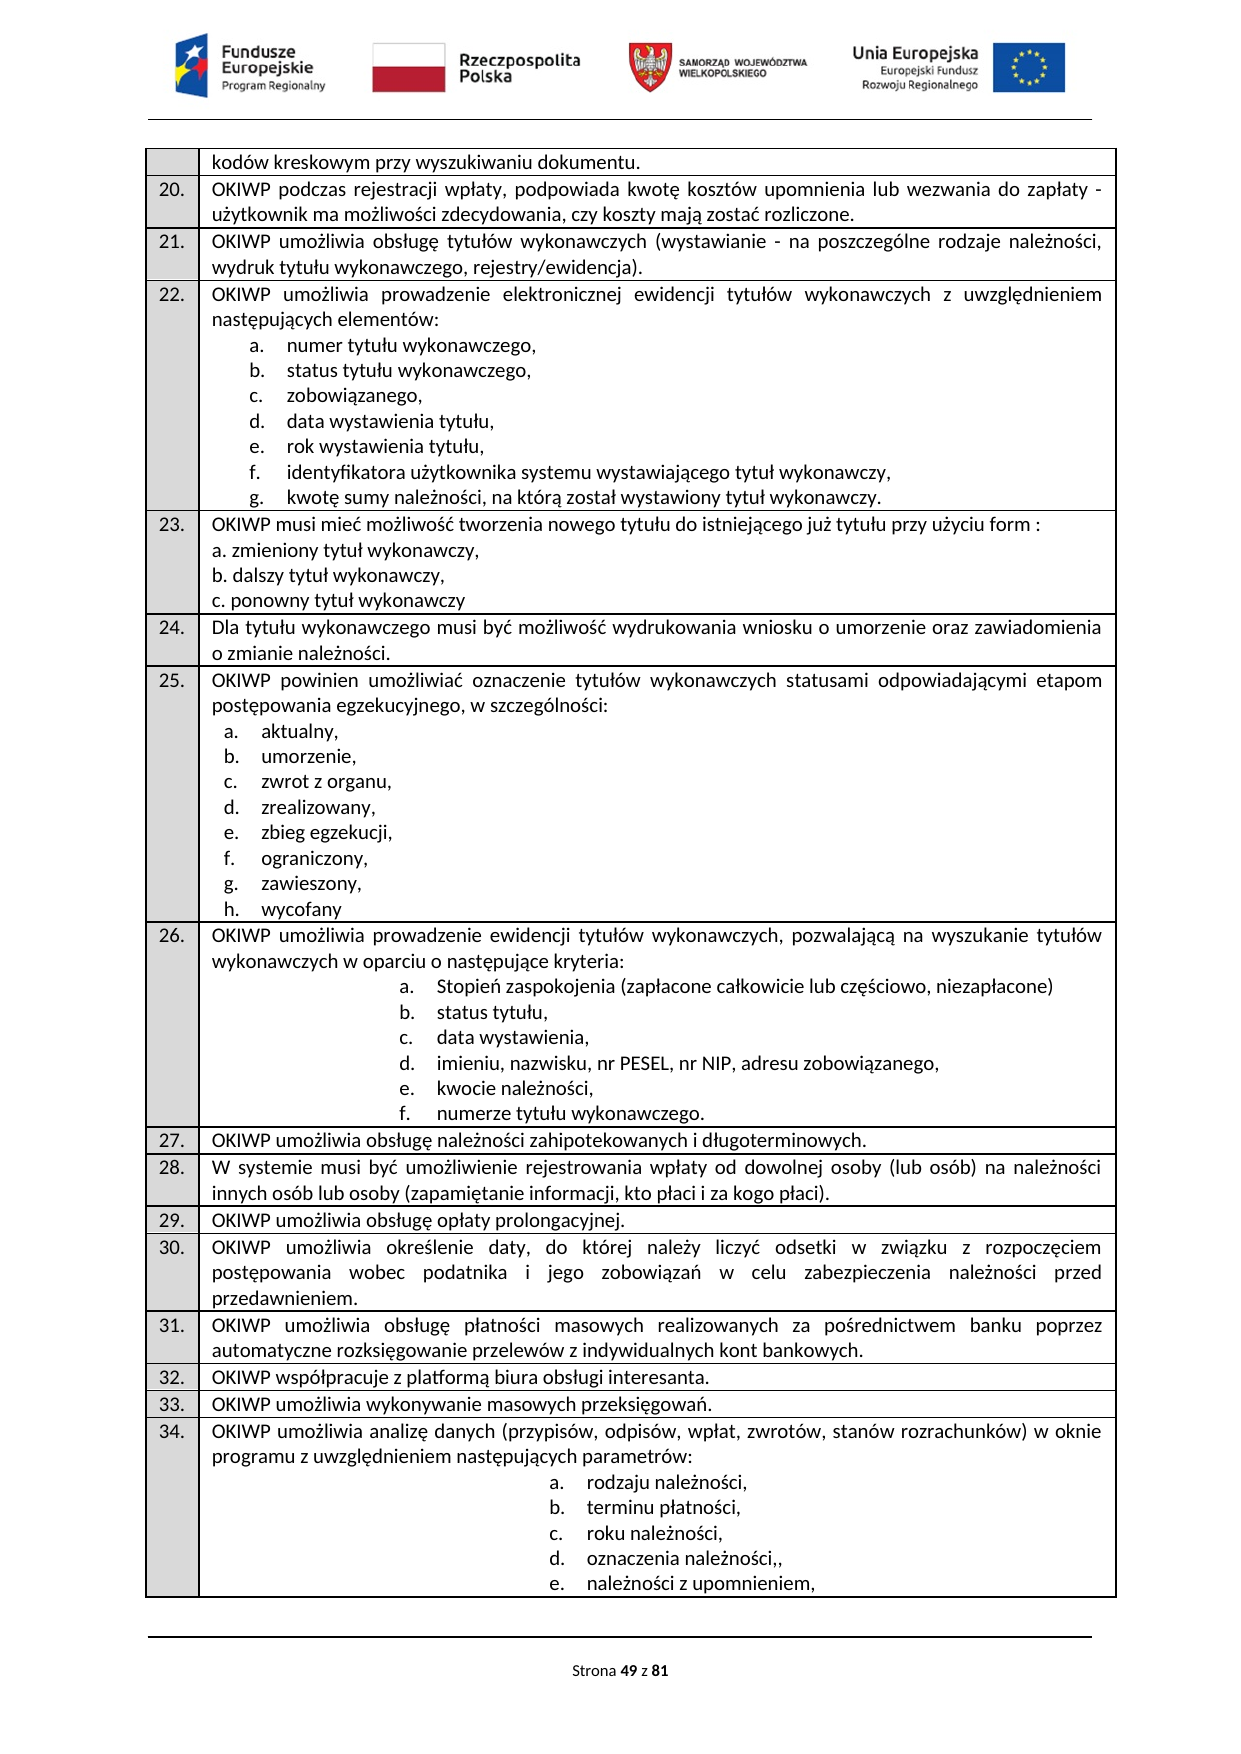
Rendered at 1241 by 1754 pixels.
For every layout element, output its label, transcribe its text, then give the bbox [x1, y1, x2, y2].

table_cell [147, 615, 198, 665]
table_cell OKIWP współpracuje z platformą biura obsługi interesanta. [200, 1364, 1115, 1389]
table_cell OKIWP umożliwia prowadzenie elektronicznej ewidencji tytułów wykonawczych z uwzględnieniem następujących elementów: numer tytułu wykonawczego, status tytułu wykonawczego, zobowiązanego, data wystawienia tytułu, rok wystawienia tytułu, identyfikatora użytkownika systemu wystawiającego tytuł wykonawczy, kwotę sumy należności, na którą został wystawiony tytuł wykonawczy. [200, 281, 1115, 510]
table_cell OKIWP umożliwia obsługę płatności masowych realizowanych za pośrednictwem banku poprzez automatyczne rozksięgowanie przelewów z indywidualnych kont bankowych. [200, 1312, 1115, 1363]
table_cell [147, 1391, 198, 1417]
table_cell [147, 149, 198, 175]
table_cell [147, 1234, 198, 1310]
table_cell OKIWP musi mieć możliwość tworzenia nowego tytułu do istniejącego już tytułu przy użyciu form : a. zmieniony tytuł wykonawczy, b. dalszy tytuł wykonawczy, c. ponowny tytuł wykonawczy [200, 511, 1115, 613]
table_cell OKIWP umożliwia prowadzenie ewidencji tytułów wykonawczych, pozwalającą na wyszukanie tytułów wykonawczych w oparciu o następujące kryteria: Stopień zaspokojenia (zapłacone całkowicie lub częściowo, niezapłacone) status tytułu, data wystawienia, imieniu, nazwisku, nr PESEL, nr NIP, adresu zobowiązanego, kwocie należności, numerze tytułu wykonawczego. [200, 923, 1115, 1126]
table_cell OKIWP umożliwia wykonywanie masowych przeksięgowań. [200, 1391, 1115, 1417]
table_cell [147, 1418, 198, 1596]
table_cell OKIWP umożliwia obsługę należności zahipotekowanych i długoterminowych. [200, 1128, 1115, 1153]
table_cell OKIWP umożliwia określenie daty, do której należy liczyć odsetki w związku z rozpoczęciem postępowania wobec podatnika i jego zobowiązań w celu zabezpieczenia należności przed przedawnieniem. [200, 1234, 1115, 1310]
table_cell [200, 1418, 1115, 1596]
table_cell W systemie musi być umożliwienie rejestrowania wpłaty od dowolnej osoby (lub osób) na należności innych osób lub osoby (zapamiętanie informacji, kto płaci i za kogo płaci). [200, 1155, 1115, 1205]
table_cell [147, 1207, 198, 1232]
table_cell [147, 511, 198, 613]
table_cell [147, 1128, 198, 1153]
table_cell OKIWP podczas rejestracji wpłaty, podpowiada kwotę kosztów upomnienia lub wezwania do zapłaty - użytkownik ma możliwości zdecydowania, czy koszty mają zostać rozliczone. [200, 176, 1115, 227]
table_cell OKIWP powinien umożliwiać oznaczenie tytułów wykonawczych statusami odpowiadającymi etapom postępowania egzekucyjnego, w szczególności: aktualny, umorzenie, zwrot z organu, zrealizowany, zbieg egzekucji, ograniczony, zawieszony, wycofany [200, 667, 1115, 921]
table_cell [147, 923, 198, 1126]
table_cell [200, 149, 1115, 175]
table_cell OKIWP umożliwia obsługę tytułów wykonawczych (wystawianie - na poszczególne rodzaje należności, wydruk tytułu wykonawczego, rejestry/ewidencja). [200, 229, 1115, 279]
table_cell [147, 1364, 198, 1389]
table_cell Dla tytułu wykonawczego musi być możliwość wydrukowania wniosku o umorzenie oraz zawiadomienia o zmianie należności. [200, 615, 1115, 665]
table_cell [147, 176, 198, 227]
table_cell [147, 1155, 198, 1205]
table_cell [147, 281, 198, 510]
table_cell [147, 667, 198, 921]
table_cell OKIWP umożliwia obsługę opłaty prolongacyjnej. [200, 1207, 1115, 1232]
table_cell [147, 1312, 198, 1363]
table_cell [147, 229, 198, 279]
picture [147, 14, 1093, 118]
